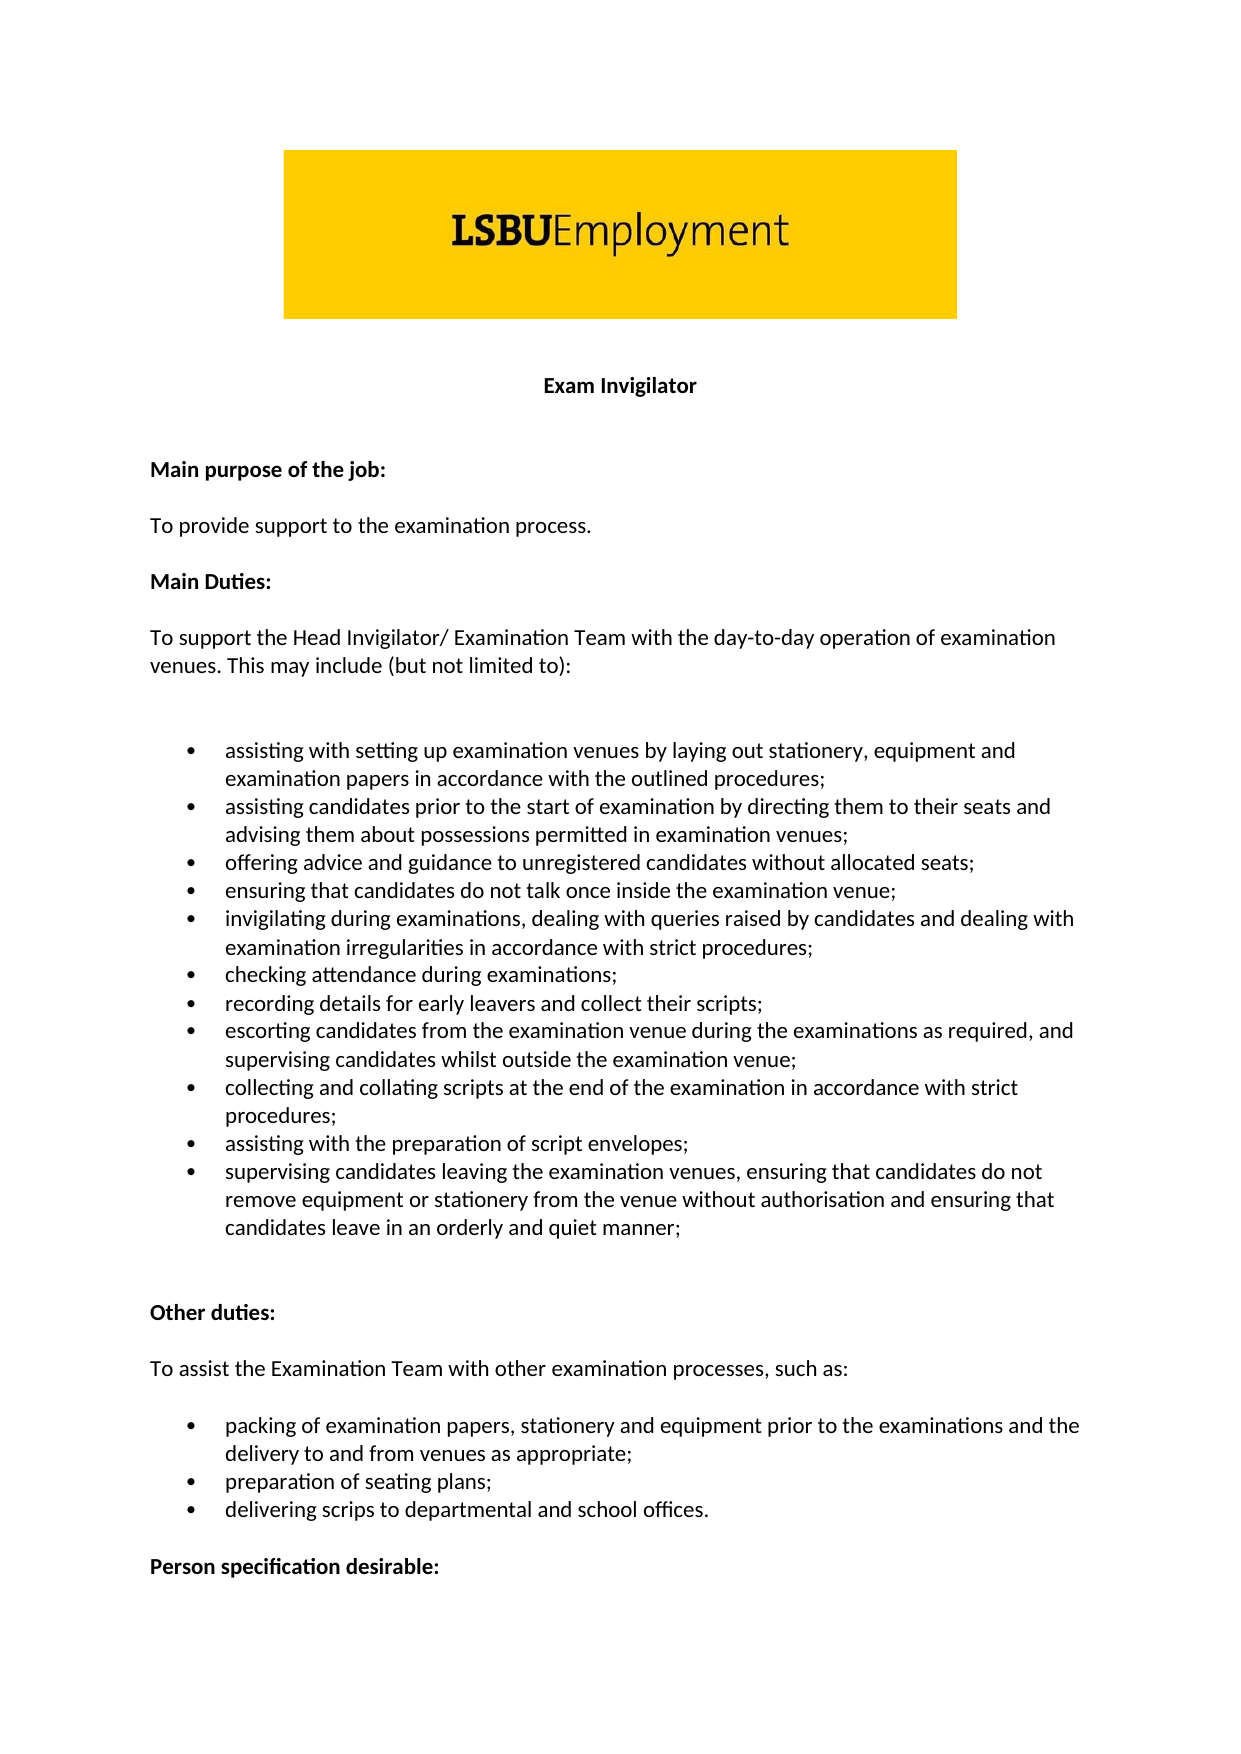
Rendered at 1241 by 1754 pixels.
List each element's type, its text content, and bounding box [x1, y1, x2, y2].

text Exam Invigilator [150, 371, 1090, 399]
list ensuring that candidates do not talk once inside the examination venue; [187, 877, 1090, 904]
list assisting with setting up examination venues by laying out stationery, equipment and examination papers in accordance with the outlined procedures; [187, 736, 1090, 792]
list escorting candidates from the examination venue during the examinations as required, and supervising candidates whilst outside the examination venue; [187, 1017, 1090, 1073]
list delivering scrips to departmental and school offices. [187, 1495, 1090, 1523]
list supervising candidates leaving the examination venues, ensuring that candidates do not remove equipment or stationery from the venue without authorisation and ensuring that candidates leave in an orderly and quiet manner; [187, 1157, 1090, 1241]
list recording details for early leavers and collect their scripts; [187, 989, 1090, 1017]
list offering advice and guidance to unregistered candidates without allocated seats; [187, 848, 1090, 877]
text Other duties: [150, 1270, 1090, 1326]
list invigilating during examinations, dealing with queries raised by candidates and dealing with examination irregularities in accordance with strict procedures; [187, 904, 1090, 961]
list checking attendance during examinations; [187, 961, 1090, 989]
list collecting and collating scripts at the end of the examination in accordance with strict procedures; [187, 1073, 1090, 1129]
picture [283, 150, 957, 319]
list preparation of seating plans; [187, 1467, 1090, 1495]
list packing of examination papers, stationery and equipment prior to the examinations and the delivery to and from venues as appropriate; [187, 1411, 1090, 1467]
text To provide support to the examination process. [150, 511, 1090, 539]
text Person specification desirable: [150, 1552, 1090, 1581]
text Main purpose of the job: [150, 455, 1090, 483]
text To assist the Examination Team with other examination processes, such as: [150, 1354, 1090, 1382]
list assisting with the preparation of script envelopes; [187, 1129, 1090, 1157]
list assisting candidates prior to the start of examination by directing them to their seats and advising them about possessions permitted in examination venues; [187, 792, 1090, 848]
text To support the Head Invigilator/ Examination Team with the day-to-day operation of examination venues. This may include (but not limited to): [150, 623, 1090, 679]
text Main Duties: [150, 567, 1090, 595]
